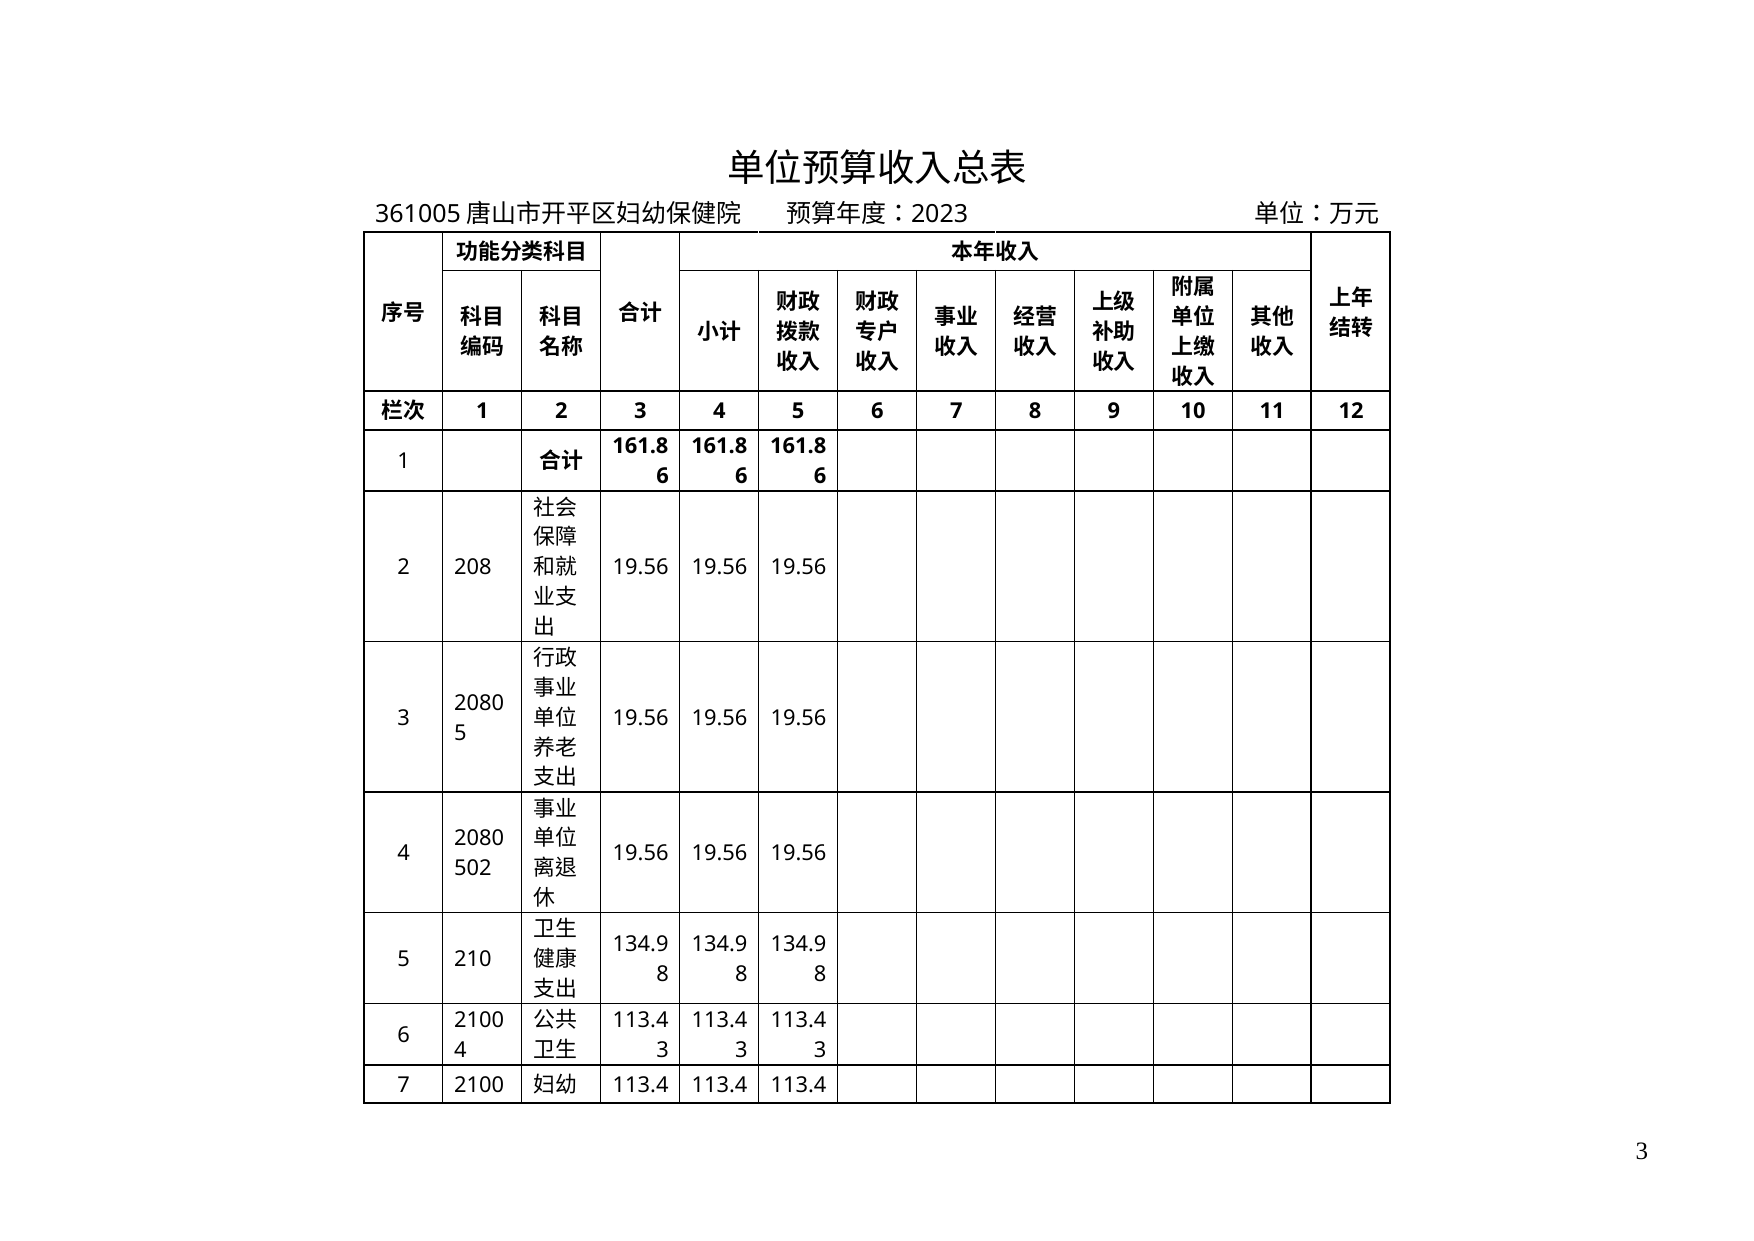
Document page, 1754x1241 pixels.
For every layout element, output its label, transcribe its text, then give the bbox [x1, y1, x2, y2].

table_cell 19.56 [759, 642, 837, 791]
table_cell [1075, 642, 1153, 791]
table_cell [996, 642, 1074, 791]
table_cell [1312, 1066, 1389, 1102]
table_cell 上级补助收入 [1075, 271, 1153, 390]
table_cell [838, 1004, 916, 1064]
table_cell [1312, 431, 1389, 490]
table_cell [1312, 1004, 1389, 1064]
table_cell [1075, 1066, 1153, 1102]
table_cell 134.98 [759, 913, 837, 1003]
table_cell 5 [759, 392, 837, 429]
table_cell 161.86 [680, 431, 758, 490]
table_cell [1154, 492, 1232, 641]
table_cell [1154, 431, 1232, 490]
table_cell 6 [838, 392, 916, 429]
table_cell [1233, 1004, 1310, 1064]
table_cell 21004 [443, 1004, 521, 1064]
table_cell [996, 492, 1074, 641]
table_cell [1312, 913, 1389, 1003]
table_cell 19.56 [759, 793, 837, 912]
table_cell 19.56 [601, 642, 679, 791]
table_cell 113.43 [759, 1004, 837, 1064]
table_cell 12 [1312, 392, 1389, 429]
table_cell [917, 793, 995, 912]
table_cell 208 [443, 492, 521, 641]
table_cell [1075, 793, 1153, 912]
table_cell [838, 793, 916, 912]
table_cell 7 [365, 1066, 442, 1102]
table_cell 1 [443, 392, 521, 429]
table_cell 2080502 [443, 793, 521, 912]
table_cell 134.98 [601, 913, 679, 1003]
table_cell [917, 492, 995, 641]
table_cell 4 [680, 392, 758, 429]
table_cell [838, 1066, 916, 1102]
table_cell [996, 913, 1074, 1003]
table_header 361005唐山市开平区妇幼保健院 [365, 195, 758, 231]
table_cell 其他收入 [1233, 271, 1310, 390]
table_cell 161.86 [759, 431, 837, 490]
table_cell 2100403 [443, 1066, 521, 1102]
table_cell 序号 [365, 233, 442, 390]
table_cell 19.56 [759, 492, 837, 641]
table_cell 妇幼保健机构 [522, 1066, 600, 1102]
table_cell 事业单位离退休 [522, 793, 600, 912]
table_cell 210 [443, 913, 521, 1003]
table_cell 6 [365, 1004, 442, 1064]
table_cell [1154, 1066, 1232, 1102]
table_cell [1154, 642, 1232, 791]
table_cell 财政拨款 收入 [759, 271, 837, 390]
table_cell 合计 [522, 431, 600, 490]
table_cell 10 [1154, 392, 1232, 429]
table_cell 19.56 [601, 793, 679, 912]
table_cell [838, 492, 916, 641]
table_cell 8 [996, 392, 1074, 429]
table_cell [443, 431, 521, 490]
table_cell [996, 793, 1074, 912]
table_cell 附属单位上缴收入 [1154, 271, 1232, 390]
table_cell 上年结转 [1312, 233, 1389, 390]
table_cell [1312, 642, 1389, 791]
table_cell 经营收入 [996, 271, 1074, 390]
table_cell 2 [365, 492, 442, 641]
table_cell [917, 642, 995, 791]
table_cell 19.56 [680, 793, 758, 912]
table_cell [1075, 492, 1153, 641]
table_cell 小计 [680, 271, 758, 390]
table_cell [917, 1066, 995, 1102]
table_cell 合计 [601, 233, 679, 390]
table_cell 行政事业单位养老支出 [522, 642, 600, 791]
table_cell 19.56 [680, 642, 758, 791]
table_cell [1233, 642, 1310, 791]
table_cell [996, 1066, 1074, 1102]
table_cell 19.56 [680, 492, 758, 641]
table_cell 1 [365, 431, 442, 490]
table_cell 财政专户 收入 [838, 271, 916, 390]
table_cell [1233, 793, 1310, 912]
table_cell 161.86 [601, 431, 679, 490]
table_cell [1312, 492, 1389, 641]
table_cell [1075, 1004, 1153, 1064]
table_cell 113.43 [759, 1066, 837, 1102]
table_cell 3 [601, 392, 679, 429]
table_cell 公共卫生 [522, 1004, 600, 1064]
table_cell [996, 1004, 1074, 1064]
table_cell 113.43 [680, 1004, 758, 1064]
table_cell 科目 编码 [443, 271, 521, 390]
table_cell 科目名称 [522, 271, 600, 390]
table_cell [917, 431, 995, 490]
table_cell 本年收入 [680, 233, 1310, 270]
table_cell 134.98 [680, 913, 758, 1003]
table_cell 4 [365, 793, 442, 912]
table_cell [838, 642, 916, 791]
table_cell [1233, 1066, 1310, 1102]
table_cell 9 [1075, 392, 1153, 429]
table_cell [838, 431, 916, 490]
table_cell [1154, 1004, 1232, 1064]
table_cell [917, 1004, 995, 1064]
table_header 单位：万元 [996, 195, 1389, 231]
table_cell 2 [522, 392, 600, 429]
table_cell [1154, 793, 1232, 912]
table_header 预算年度：2023 [759, 195, 995, 231]
table_cell [838, 913, 916, 1003]
table_cell [1233, 431, 1310, 490]
table_cell 20805 [443, 642, 521, 791]
table_cell 功能分类科目 [443, 233, 600, 270]
table_cell [1233, 913, 1310, 1003]
table_cell 事业收入 [917, 271, 995, 390]
table_cell 113.43 [680, 1066, 758, 1102]
table_cell [1075, 431, 1153, 490]
table_cell 5 [365, 913, 442, 1003]
table_cell 113.43 [601, 1066, 679, 1102]
table_cell 卫生健康支出 [522, 913, 600, 1003]
text 单位预算收入总表 [106, 142, 1648, 193]
table_cell 7 [917, 392, 995, 429]
table_cell 19.56 [601, 492, 679, 641]
table_cell 社会保障和就业支出 [522, 492, 600, 641]
table_cell [1075, 913, 1153, 1003]
table_cell 113.43 [601, 1004, 679, 1064]
table_cell [1312, 793, 1389, 912]
table_cell 11 [1233, 392, 1310, 429]
table_cell [996, 431, 1074, 490]
table_cell [1233, 492, 1310, 641]
table_cell [1154, 913, 1232, 1003]
table_cell 栏次 [365, 392, 442, 429]
table_cell 3 [365, 642, 442, 791]
table_cell [917, 913, 995, 1003]
